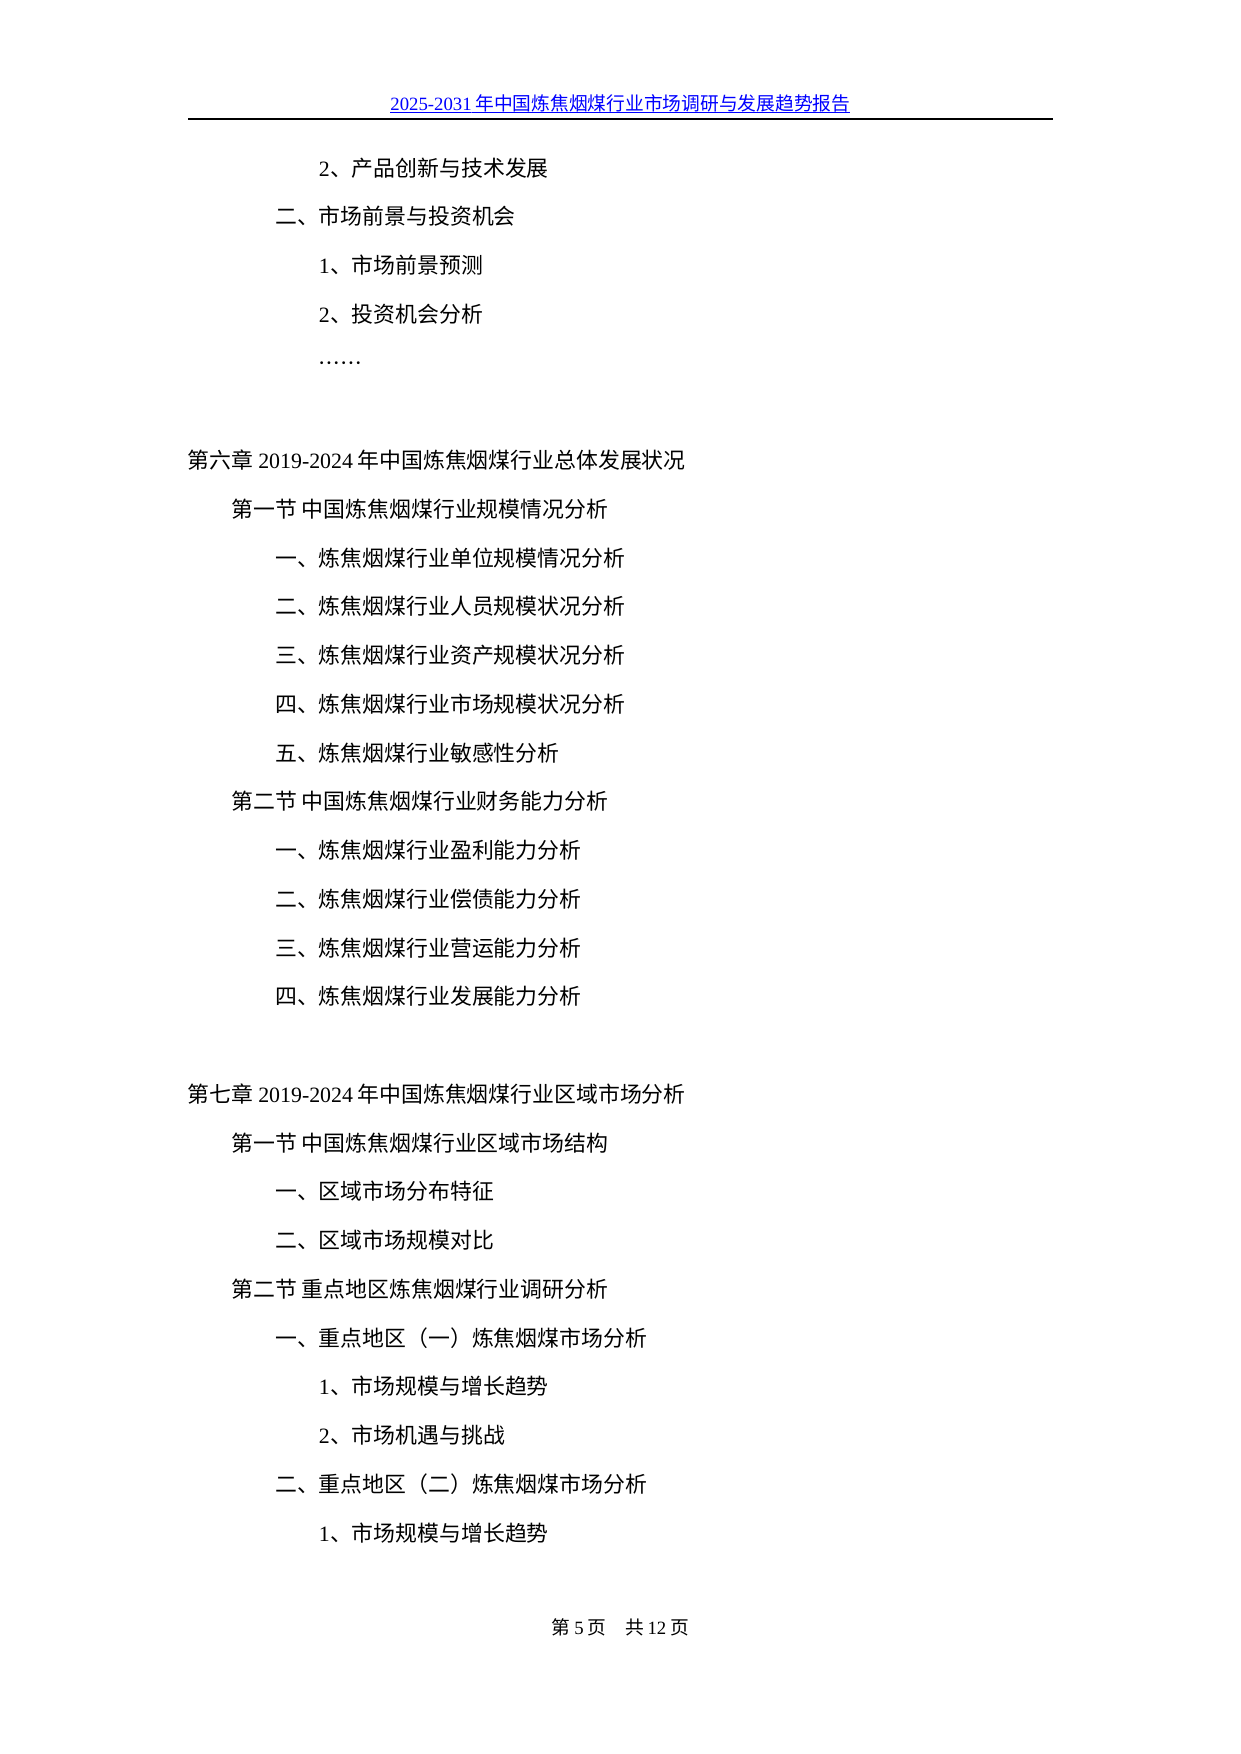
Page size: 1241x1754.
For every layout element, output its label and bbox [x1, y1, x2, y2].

text [187, 150, 1053, 1548]
